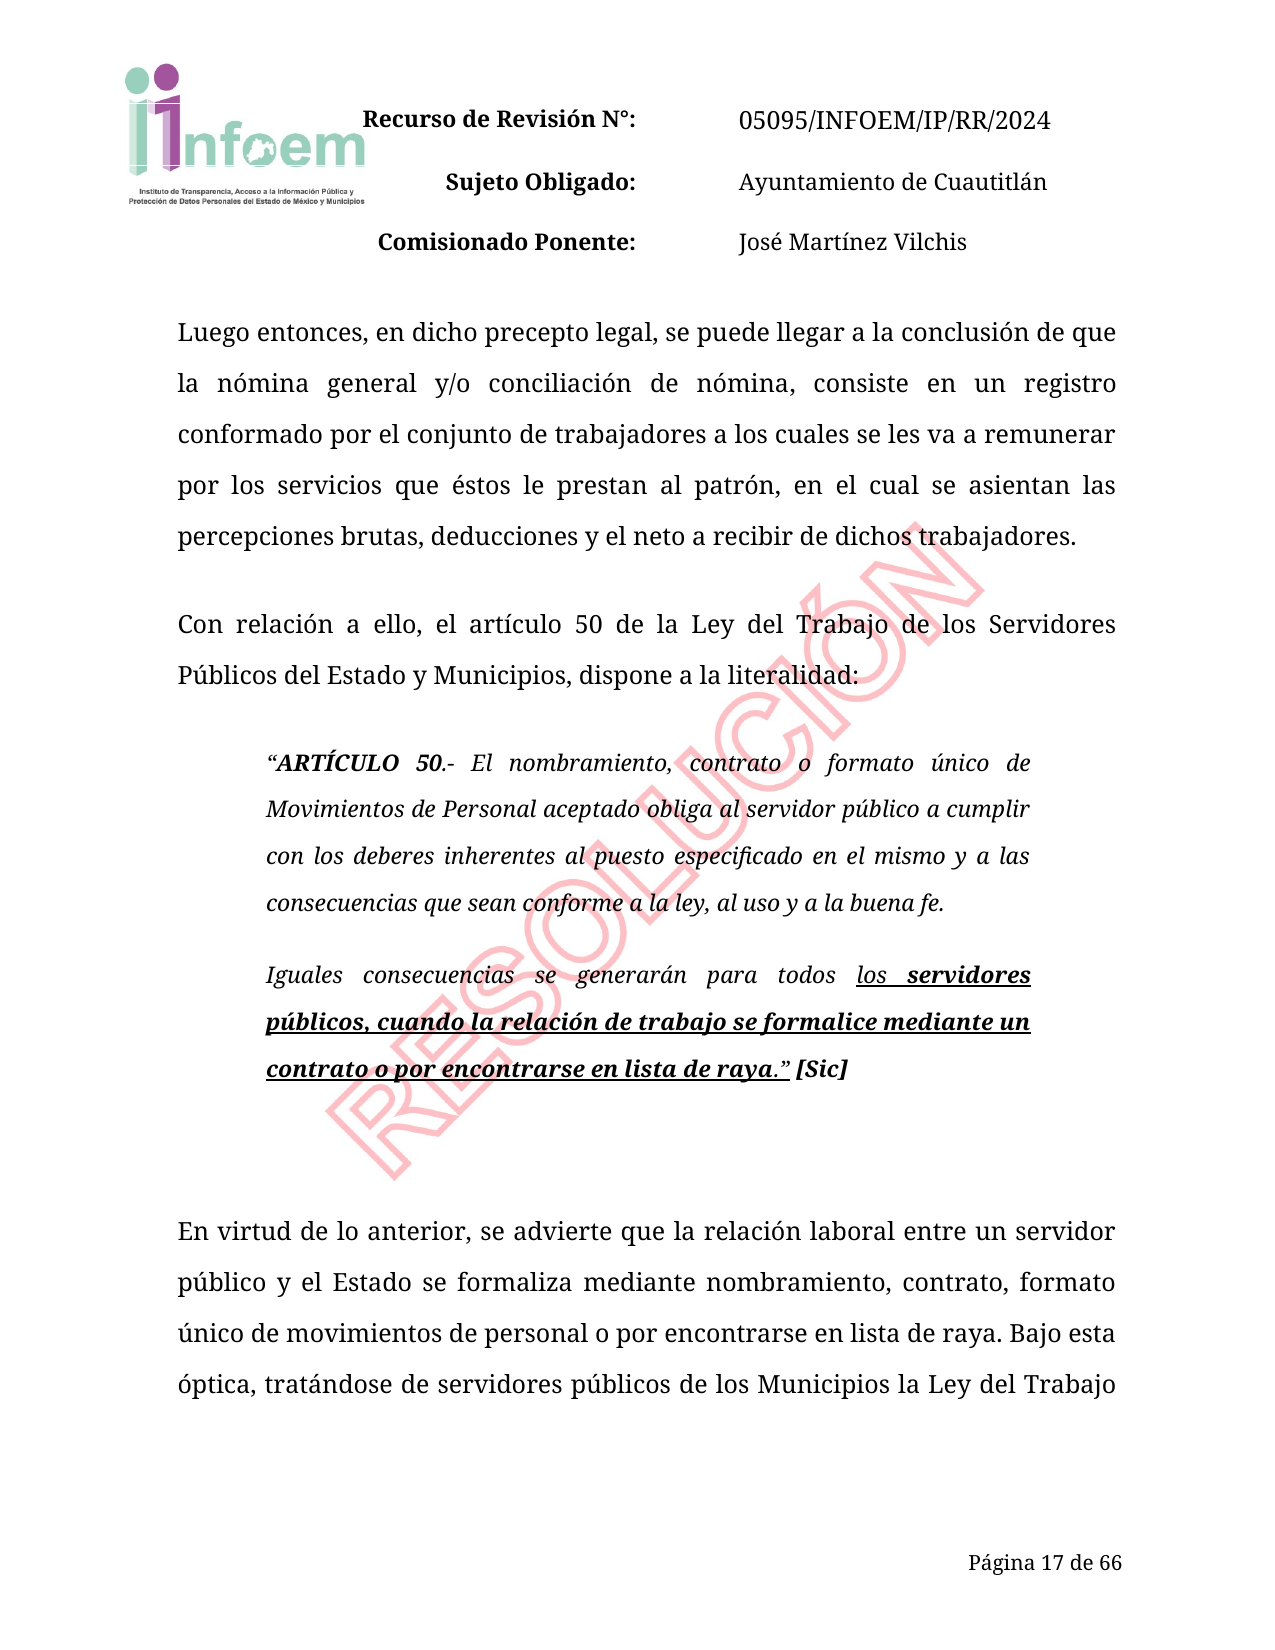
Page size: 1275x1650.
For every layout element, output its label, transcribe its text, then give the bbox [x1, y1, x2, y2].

text Con relación a ello, el artículo 50 de la Ley del Trabajo de los Servidores Públicos del Estado y Municipios, dispone a la literalidad: [177, 607, 1117, 692]
text “ARTÍCULO 50.- El nombramiento, contrato o formato único de Movimientos de Personal aceptado obliga al servidor público a cumplir con los deberes inherentes al puesto especificado en el mismo y a las consecuencias que sean conforme a la ley, al uso y a la buena fe. [266, 747, 1033, 918]
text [177, 1213, 1117, 1400]
text Iguales consecuencias se generarán para todos los servidores públicos, cuando la relación de trabajo se formalice mediante un contrato o por encontrarse en lista de raya.” [Sic] [266, 959, 1033, 1084]
picture [6, 3, 1271, 1650]
text Luego entonces, en dicho precepto legal, se puede llegar a la conclusión de que la nómina general y/o conciliación de nómina, consiste en un registro conformado por el conjunto de trabajadores a los cuales se les va a remunerar por los servicios que éstos le prestan al patrón, en el cual se asientan las percepciones brutas, deducciones y el neto a recibir de dichos trabajadores. [177, 314, 1117, 552]
